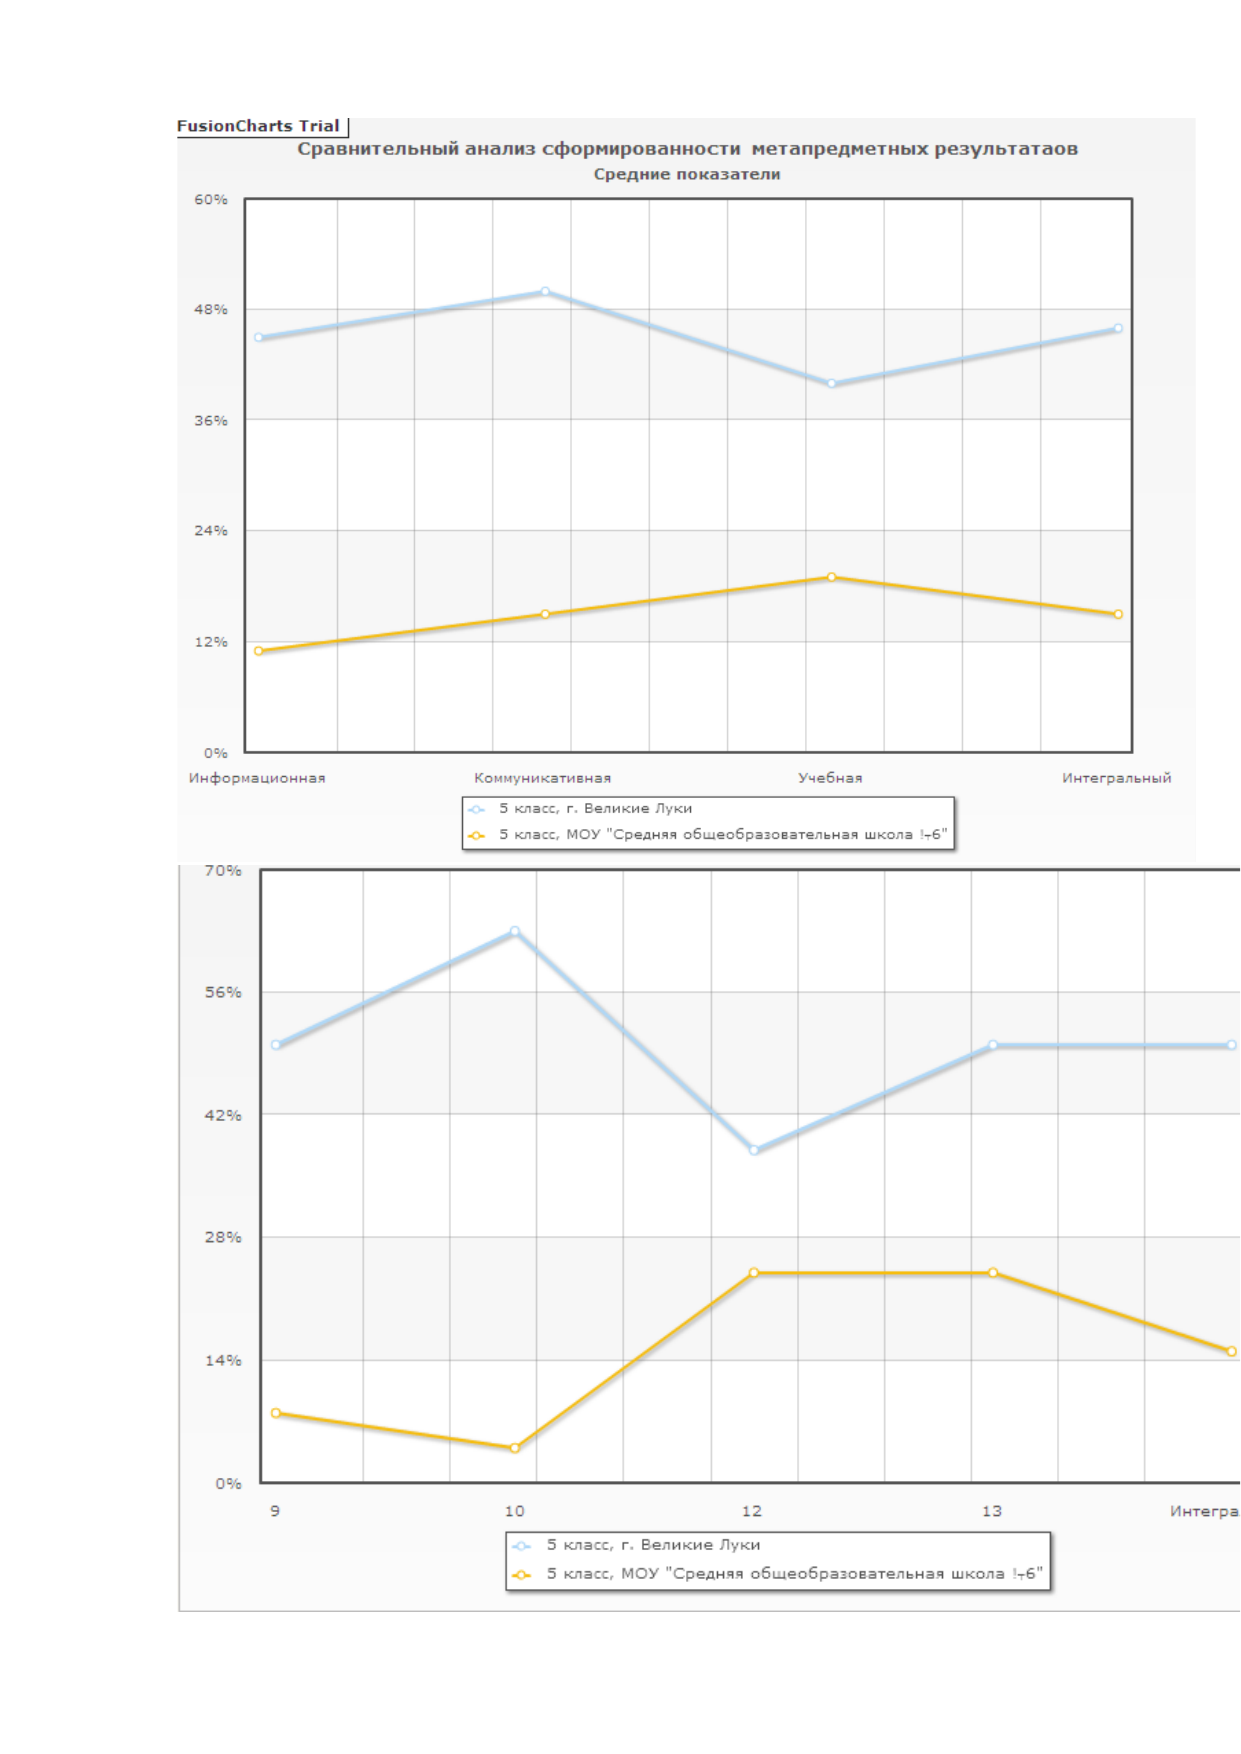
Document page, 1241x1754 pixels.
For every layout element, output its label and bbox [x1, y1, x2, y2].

picture [177, 118, 1196, 862]
picture [177, 865, 1241, 1612]
